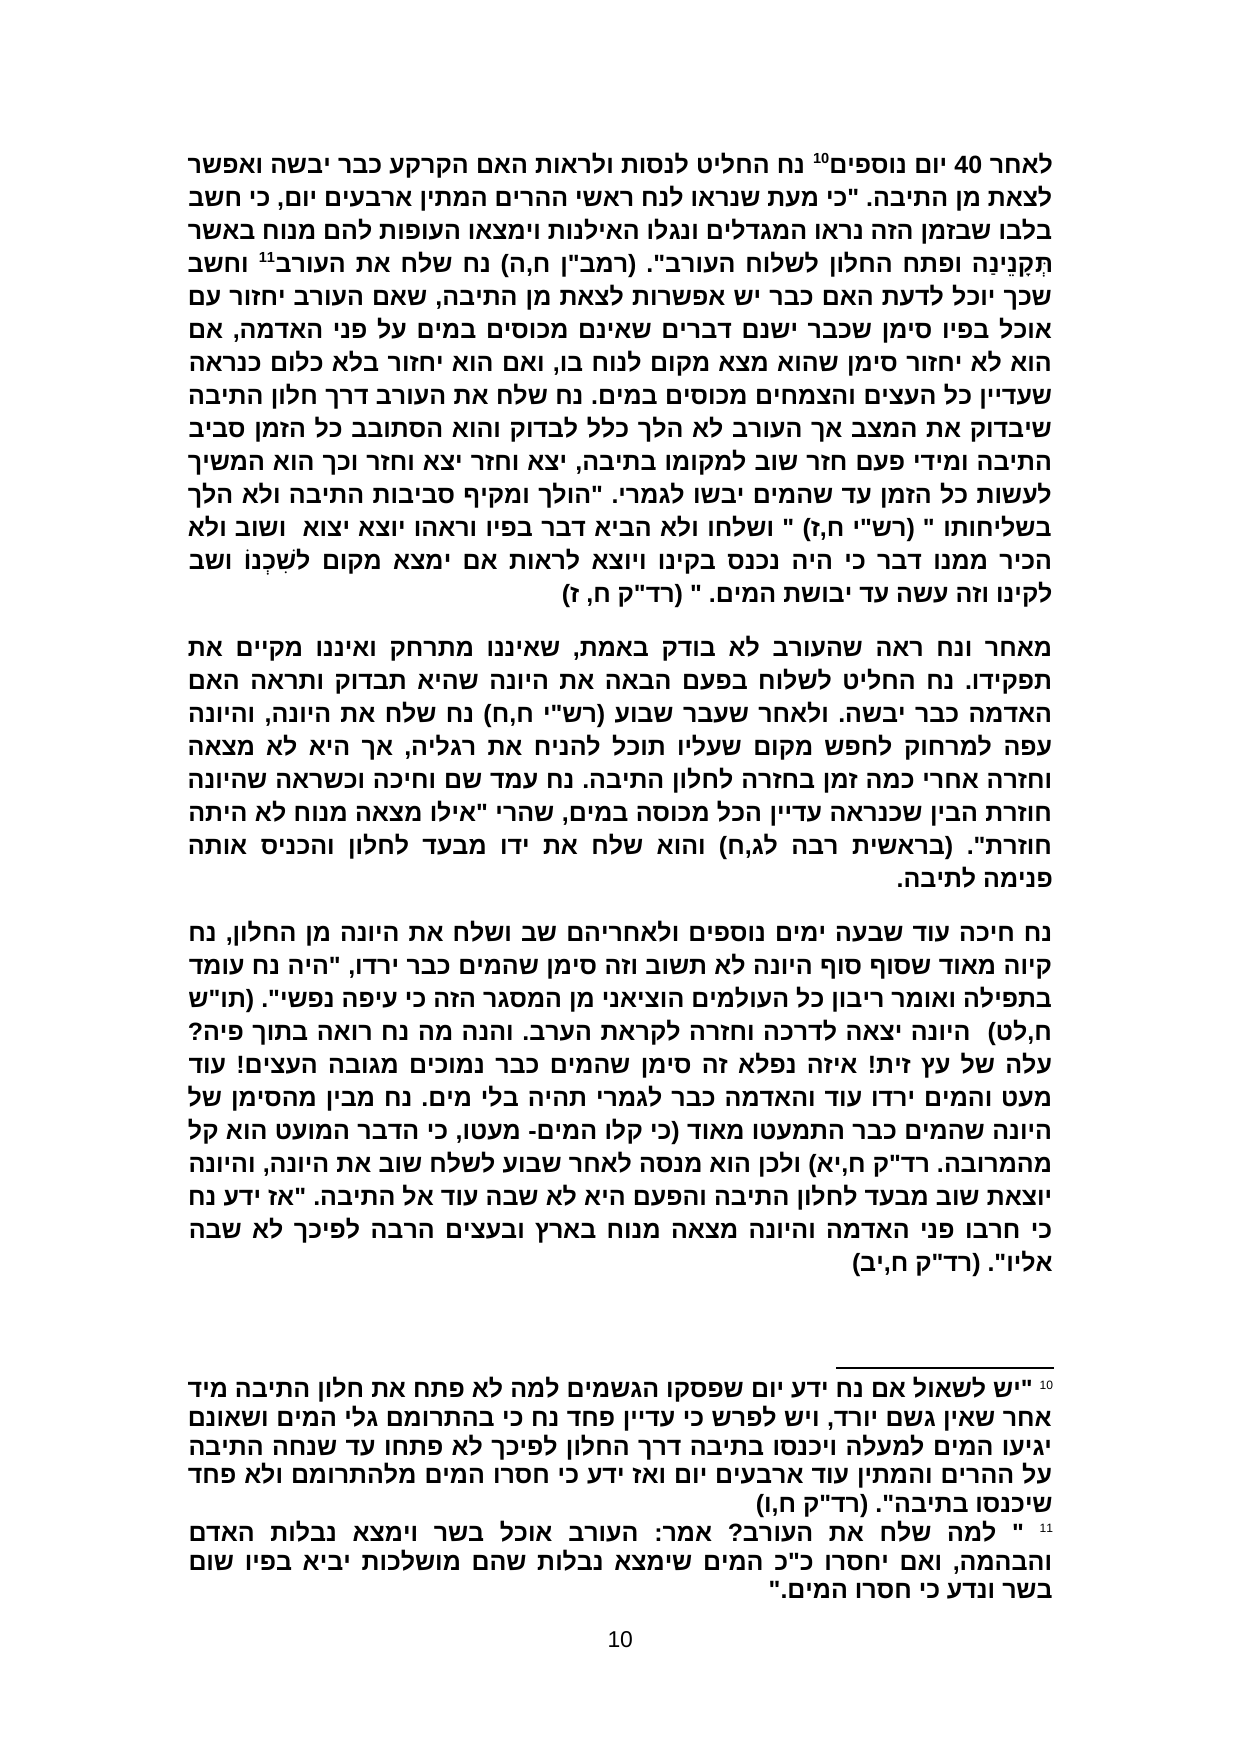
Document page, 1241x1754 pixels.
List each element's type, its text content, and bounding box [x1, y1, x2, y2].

text מאחר ונח ראה שהעורב לא בודק באמת, שאיננו מתרחק ואיננו מקיים את תפקידו. נח החליט לשלוח בפעם הבאה את היונה שהיא תבדוק ותראה האם האדמה כבר יבשה. ולאחר שעבר שבוע (רש"י ח,ח) נח שלח את היונה, והיונה עפה למרחוק לחפש מקום שעליו תוכל להניח את רגליה, אך היא לא מצאה וחזרה אחרי כמה זמן בחזרה לחלון התיבה. נח עמד שם וחיכה וכשראה שהיונה חוזרת הבין שכנראה עדיין הכל מכוסה במים, שהרי "אילו מצאה מנוח לא היתה חוזרת". (בראשית רבה לג,ח) והוא שלח את ידו מבעד לחלון והכניס אותה פנימה לתיבה. [187, 633, 1053, 893]
text נח חיכה עוד שבעה ימים נוספים ולאחריהם שב ושלח את היונה מן החלון, נח קיוה מאוד שסוף סוף היונה לא תשוב וזה סימן שהמים כבר ירדו, "היה נח עומד בתפילה ואומר ריבון כל העולמים הוציאני מן המסגר הזה כי עיפה נפשי". (תו"ש ח,לט) היונה יצאה לדרכה וחזרה לקראת הערב. והנה מה נח רואה בתוך פיה? עלה של עץ זית! איזה נפלא זה סימן שהמים כבר נמוכים מגובה העצים! עוד מעט והמים ירדו עוד והאדמה כבר לגמרי תהיה בלי מים. נח מבין מהסימן של היונה שהמים כבר התמעטו מאוד (כי קלו המים- מעטו, כי הדבר המועט הוא קל מהמרובה. רד"ק ח,יא) ולכן הוא מנסה לאחר שבוע לשלח שוב את היונה, והיונה יוצאת שוב מבעד לחלון התיבה והפעם היא לא שבה עוד אל התיבה. "אז ידע נח כי חרבו פני האדמה והיונה מצאה מנוח בארץ ובעצים הרבה לפיכך לא שבה אליו". (רד"ק ח,יב) [187, 918, 1053, 1277]
text לאחר 40 יום נוספים נח החליט לנסות ולראות האם הקרקע כבר יבשה ואפשר לצאת מן התיבה. "כי מעת שנראו לנח ראשי ההרים המתין ארבעים יום, כי חשב בלבו שבזמן הזה נראו המגדלים ונגלו האילנות וימצאו העופות להם מנוח באשר תְּקָנֵינַה ופתח החלון לשלוח העורב". (רמב"ן ח,ה) נח שלח את העורב וחשב שכך יוכל לדעת האם כבר יש אפשרות לצאת מן התיבה, שאם העורב יחזור עם אוכל בפיו סימן שכבר ישנם דברים שאינם מכוסים במים על פני האדמה, אם הוא לא יחזור סימן שהוא מצא מקום לנוח בו, ואם הוא יחזור בלא כלום כנראה שעדיין כל העצים והצמחים מכוסים במים. נח שלח את העורב דרך חלון התיבה שיבדוק את המצב אך העורב לא הלך כלל לבדוק והוא הסתובב כל הזמן סביב התיבה ומידי פעם חזר שוב למקומו בתיבה, יצא וחזר יצא וחזר וכך הוא המשיך לעשות כל הזמן עד שהמים יבשו לגמרי. "הולך ומקיף סביבות התיבה ולא הלך בשליחותו " (רש"י ח,ז) " ושלחו ולא הביא דבר בפיו וראהו יוצא יצוא ושוב ולא הכיר ממנו דבר כי היה נכנס בקינו ויוצא לראות אם ימצא מקום לשִׁכְנוֹ ושב לקינו וזה עשה עד יבושת המים. " (רד"ק ח, ז) [187, 150, 1053, 608]
